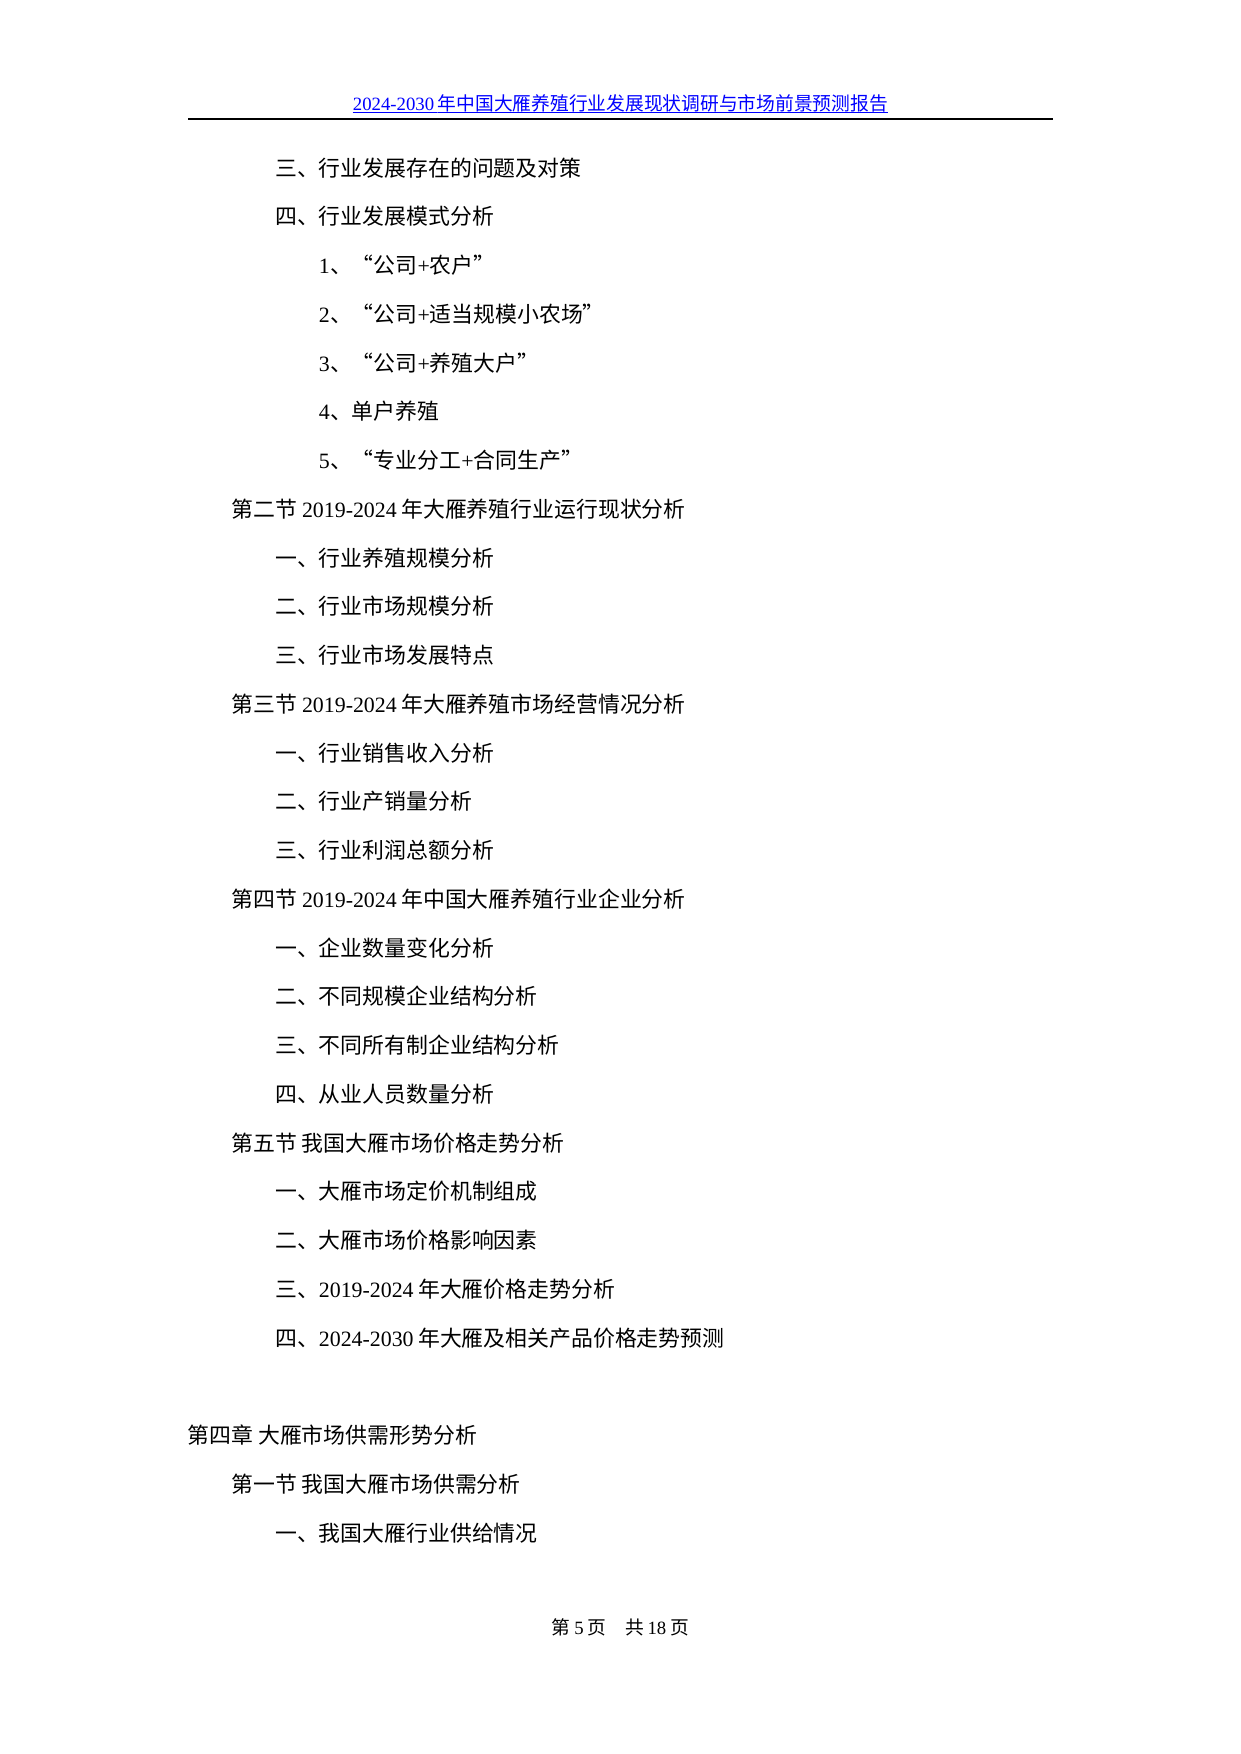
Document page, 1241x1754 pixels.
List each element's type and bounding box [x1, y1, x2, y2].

text [187, 150, 1053, 1548]
